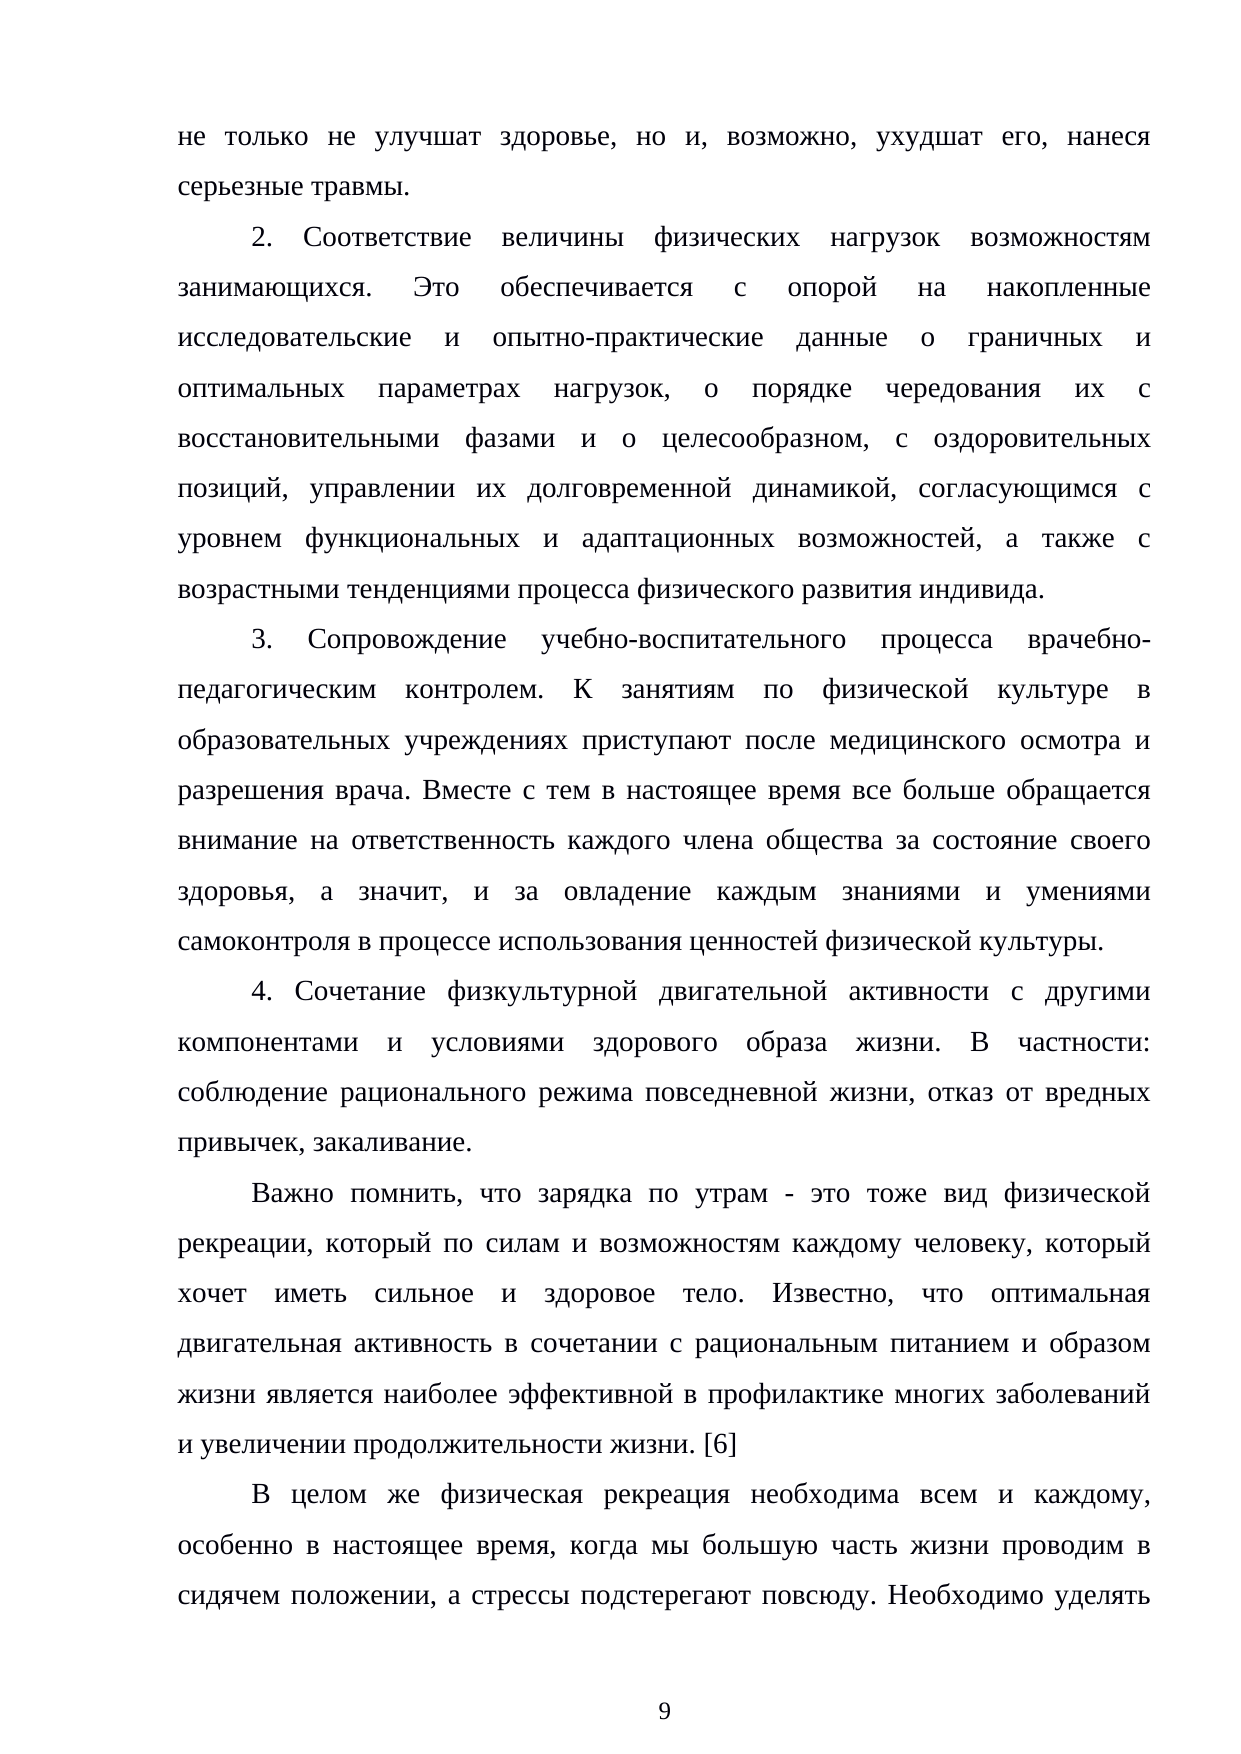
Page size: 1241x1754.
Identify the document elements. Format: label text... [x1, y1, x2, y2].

text 4. Сочетание физкультурной двигательной активности с другими компонентами и условиями здорового образа жизни. В частности: соблюдение рационального режима повседневной жизни, отказ от вредных привычек, закаливание. [177, 973, 1152, 1158]
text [177, 118, 1152, 202]
text Важно помнить, что зарядка по утрам - это тоже вид физической рекреации, который по силам и возможностям каждому человеку, который хочет иметь сильное и здоровое тело. Известно, что оптимальная двигательная активность в сочетании с рациональным питанием и образом жизни является наиболее эффективной в профилактике многих заболеваний и увеличении продолжительности жизни. [6] [177, 1175, 1152, 1460]
text 3. Сопровождение учебно-воспитательного процесса врачебно-педагогическим контролем. К занятиям по физической культуре в образовательных учреждениях приступают после медицинского осмотра и разрешения врача. Вместе с тем в настоящее время все больше обращается внимание на ответственность каждого члена общества за состояние своего здоровья, а значит, и за овладение каждым знаниями и умениями самоконтроля в процессе использования ценностей физической культуры. [177, 621, 1152, 957]
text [177, 1477, 1152, 1611]
text 2. Соответствие величины физических нагрузок возможностям занимающихся. Это обеспечивается с опорой на накопленные исследовательские и опытно-практические данные о граничных и оптимальных параметрах нагрузок, о порядке чередования их с восстановительными фазами и о целесообразном, с оздоровительных позиций, управлении их долговременной динамикой, согласующимся с уровнем функциональных и адаптационных возможностей, а также с возрастными тенденциями процесса физического развития индивида. [177, 219, 1152, 604]
